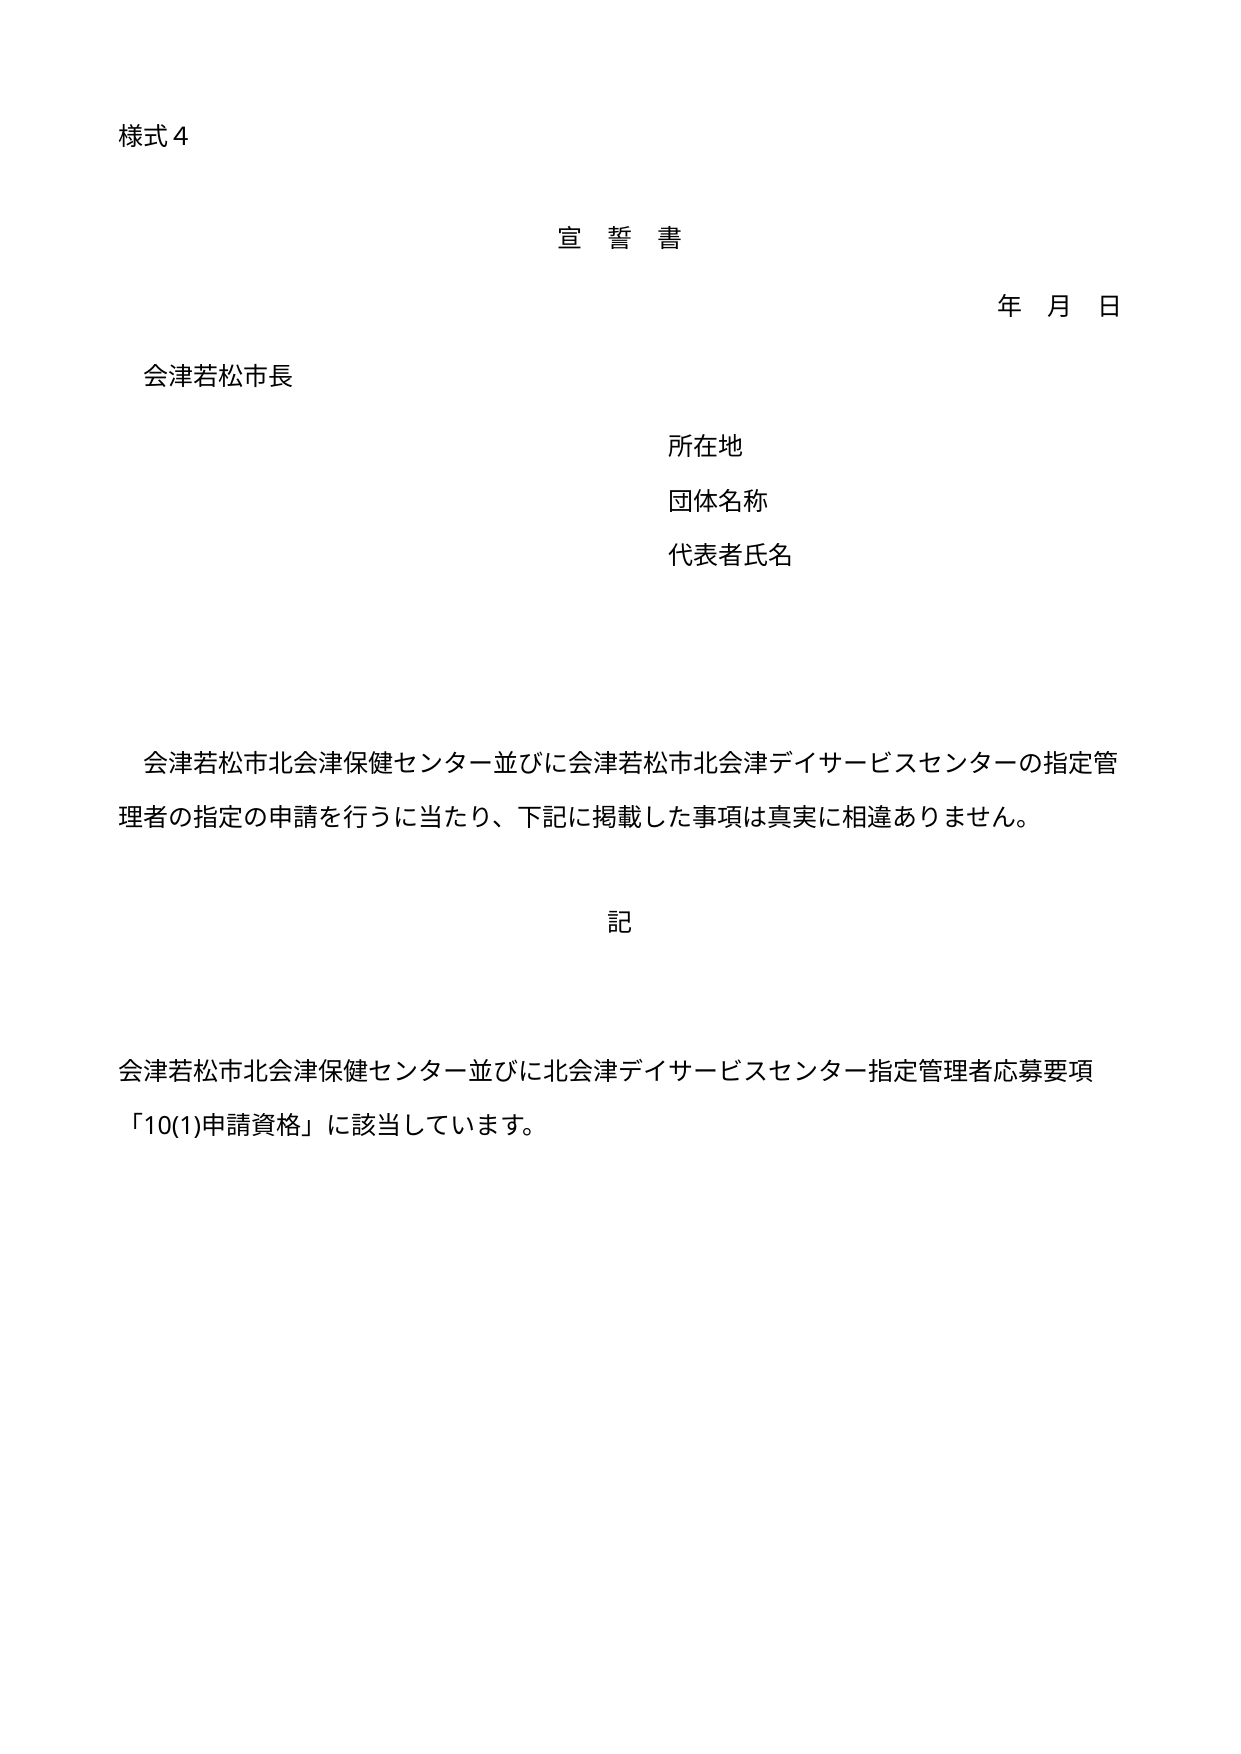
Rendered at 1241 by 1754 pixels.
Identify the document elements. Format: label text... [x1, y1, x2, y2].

text 所在地 [118, 427, 1122, 463]
text 記 [118, 903, 1122, 939]
text 団体名称 [118, 481, 1122, 517]
text 様式４ [118, 118, 1122, 152]
text 会津若松市北会津保健センター並びに会津若松市北会津デイサービスセンターの指定管理者の指定の申請を行うに当たり、下記に掲載した事項は真実に相違ありません。 [118, 743, 1122, 834]
text 年 月 日 [118, 288, 1122, 322]
text 会津若松市北会津保健センター並びに北会津デイサービスセンター指定管理者応募要項「10(1)申請資格」に該当しています。 [118, 1051, 1122, 1142]
text 宣 誓 書 [118, 220, 1122, 254]
text 代表者氏名 [118, 536, 1122, 572]
text 会津若松市長 [118, 357, 1122, 393]
